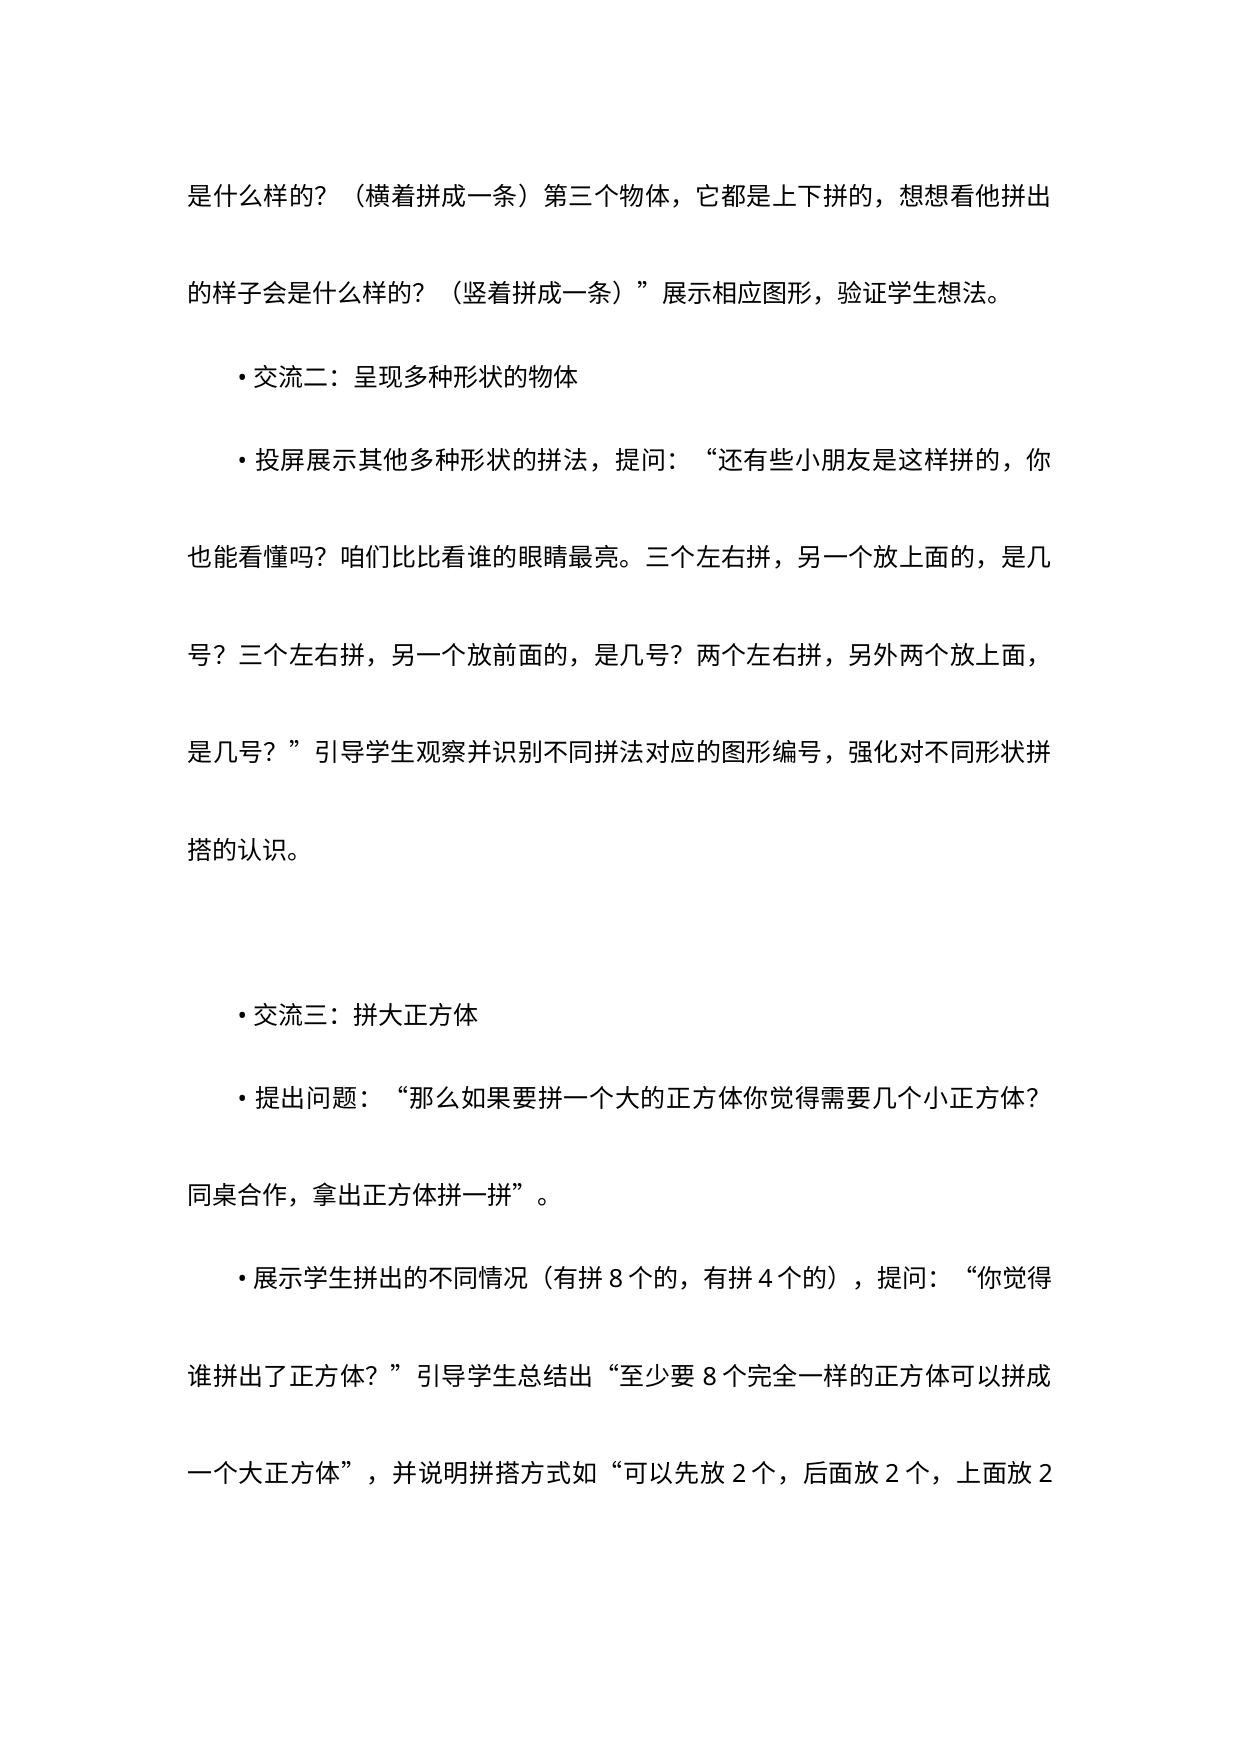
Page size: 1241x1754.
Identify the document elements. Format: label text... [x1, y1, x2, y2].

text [187, 162, 1053, 324]
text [187, 1244, 1053, 1504]
text • 交流二：呈现多种形状的物体 [187, 343, 1053, 408]
text • 提出问题：“那么如果要拼一个大的正方体你觉得需要几个小正方体？同桌合作，拿出正方体拼一拼”。 [187, 1064, 1053, 1226]
text • 投屏展示其他多种形状的拼法，提问：“还有些小朋友是这样拼的，你也能看懂吗？咱们比比看谁的眼睛最亮。三个左右拼，另一个放上面的，是几号？三个左右拼，另一个放前面的，是几号？两个左右拼，另外两个放上面，是几号？”引导学生观察并识别不同拼法对应的图形编号，强化对不同形状拼搭的认识。 [187, 426, 1053, 881]
text • 交流三：拼大正方体 [187, 981, 1053, 1046]
